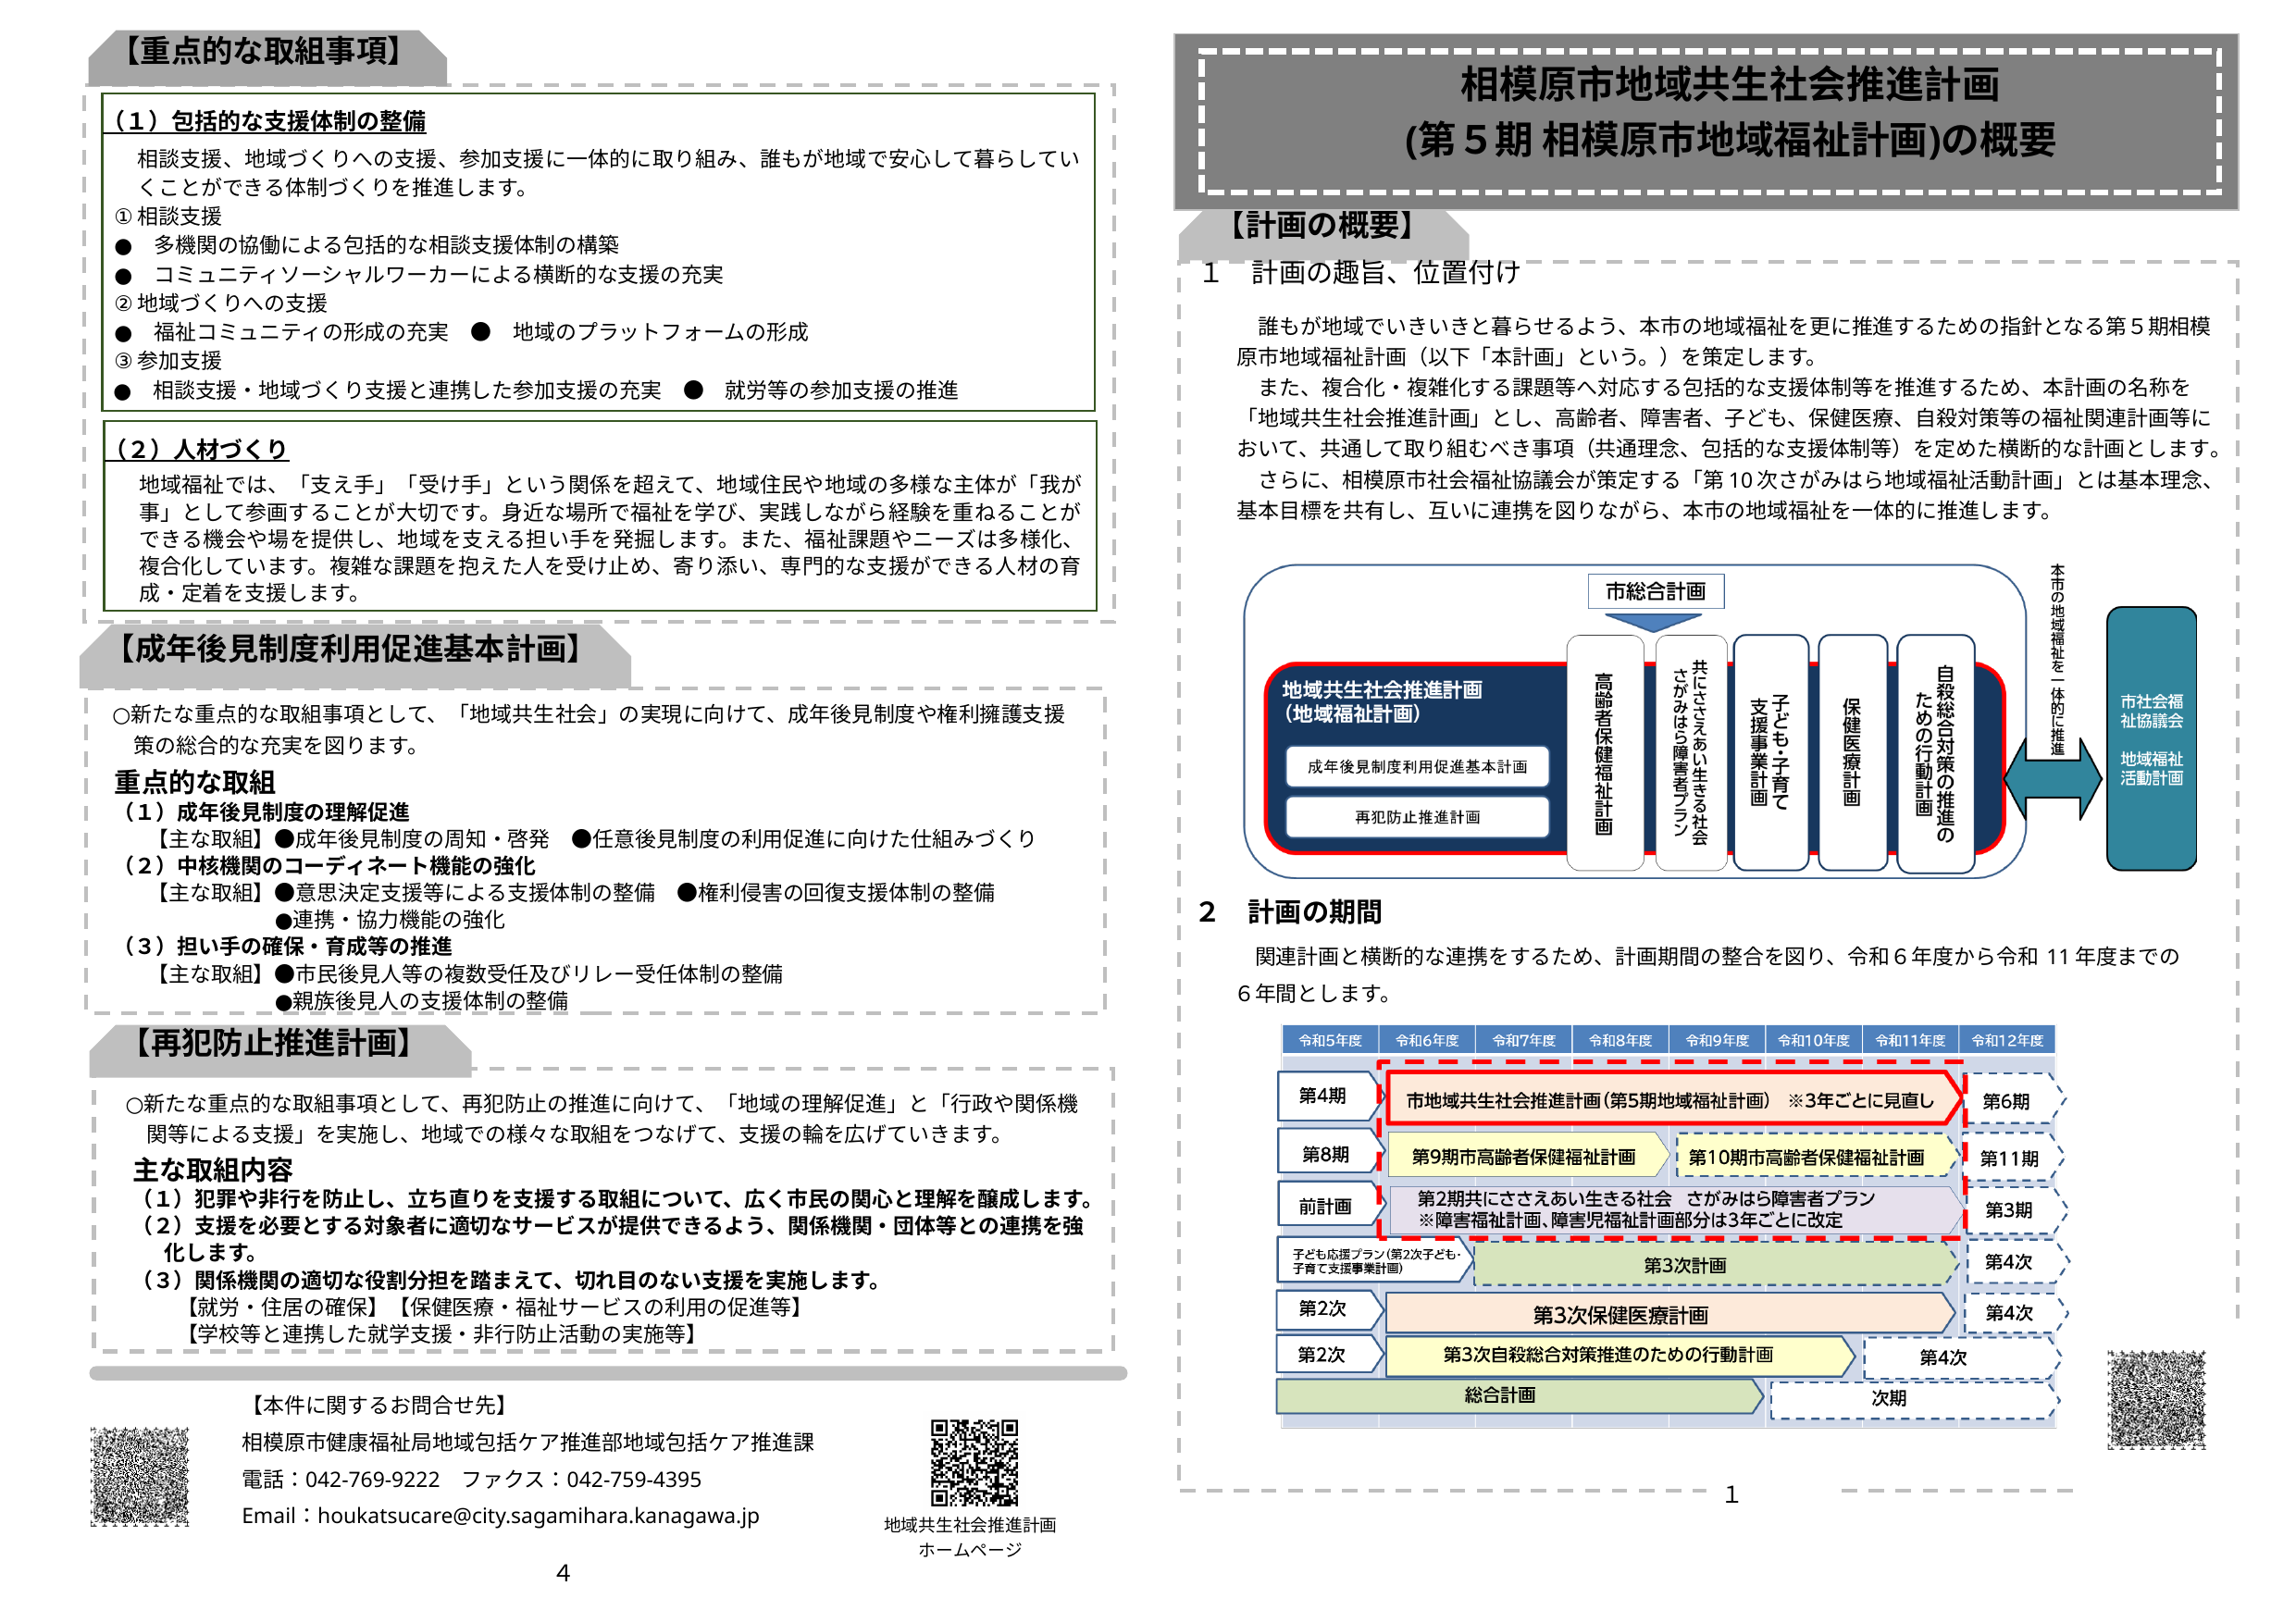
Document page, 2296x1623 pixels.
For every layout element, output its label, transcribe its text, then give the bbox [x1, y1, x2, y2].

picture [1243, 555, 2197, 879]
picture [2107, 1350, 2206, 1450]
text １ 計画の趣旨、位置付け [1171, 251, 2191, 290]
subtitle ２ 計画の期間 [1194, 868, 2191, 935]
picture [922, 1411, 1026, 1516]
picture [90, 1427, 190, 1527]
picture [1275, 1023, 2093, 1429]
